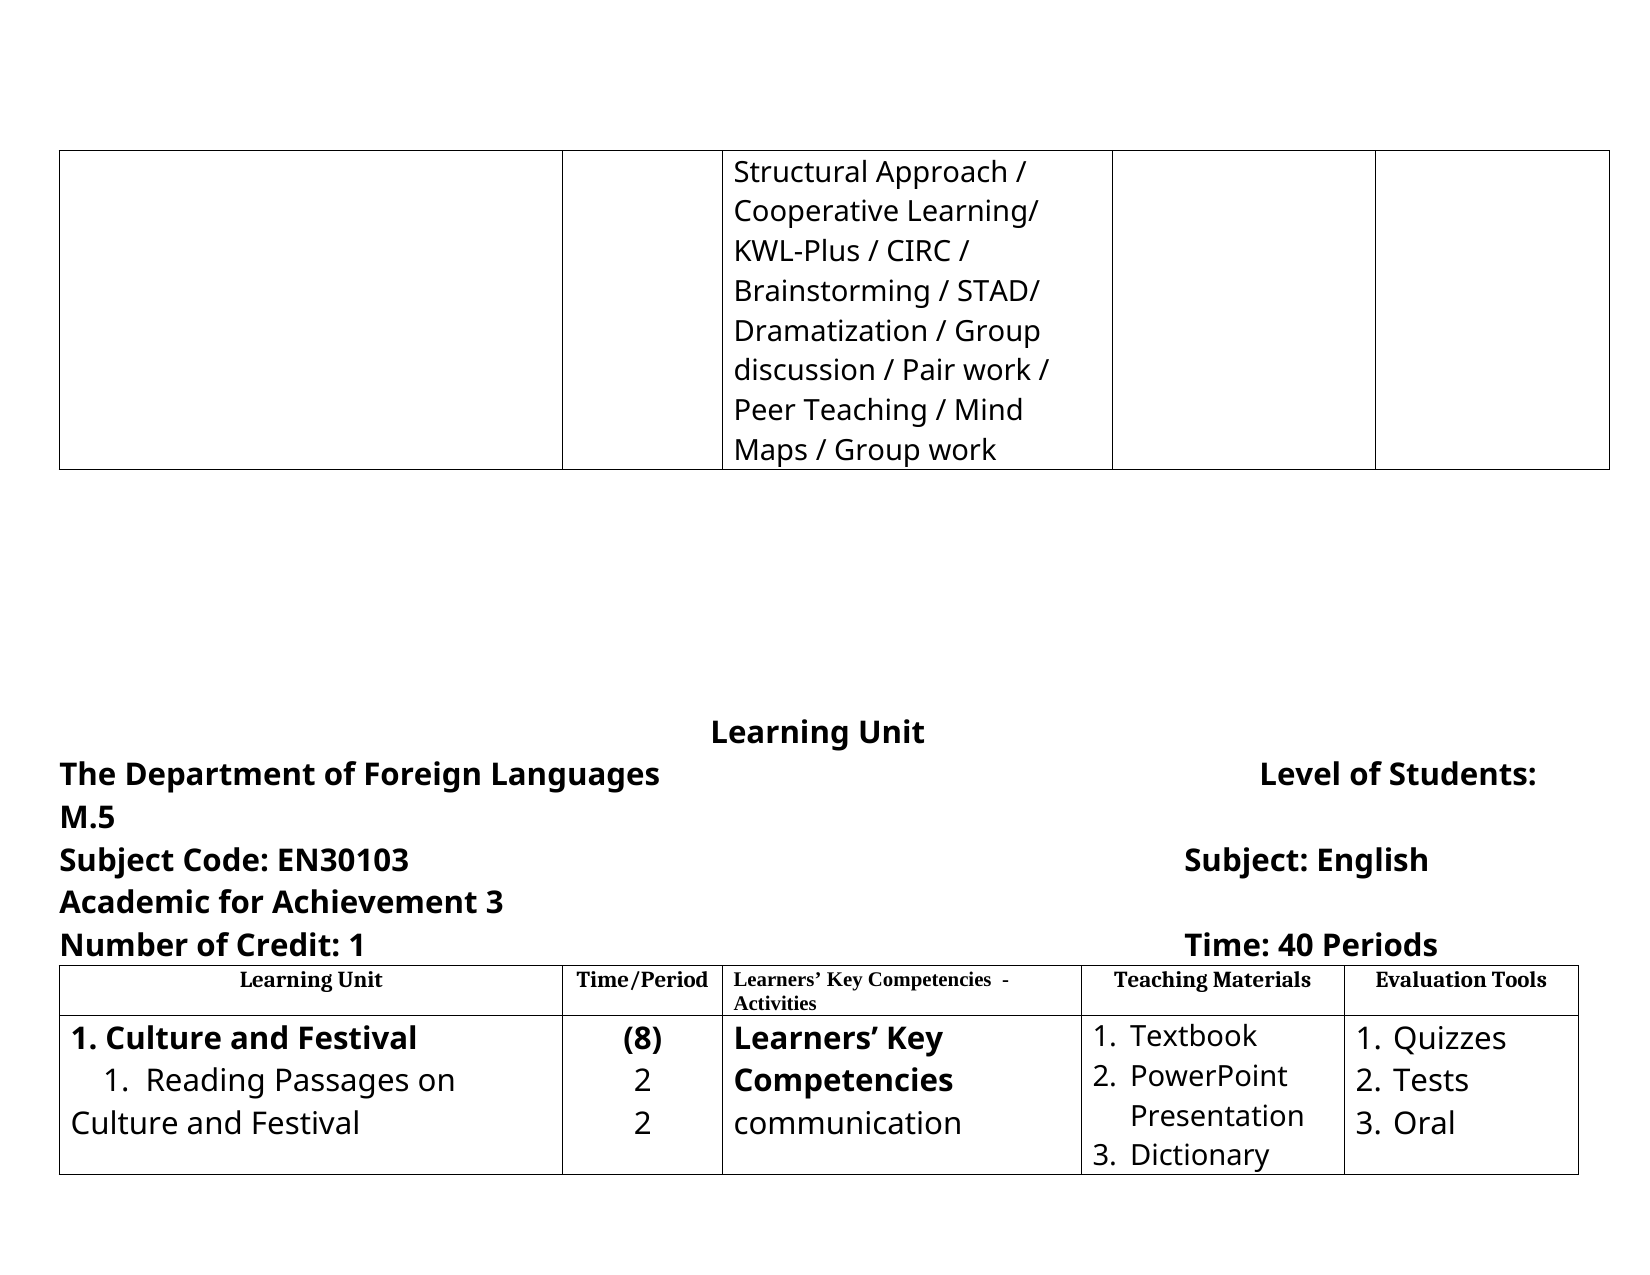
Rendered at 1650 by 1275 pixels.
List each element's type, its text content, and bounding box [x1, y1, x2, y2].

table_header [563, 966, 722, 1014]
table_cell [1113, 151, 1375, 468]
text Learning Unit [59, 710, 1576, 752]
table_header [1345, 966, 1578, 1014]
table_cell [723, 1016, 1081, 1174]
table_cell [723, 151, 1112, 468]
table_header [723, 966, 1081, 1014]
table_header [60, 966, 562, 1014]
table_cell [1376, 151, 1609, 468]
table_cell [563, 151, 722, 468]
text The Department of Foreign Languages Level of Students: M.5 [59, 752, 1576, 838]
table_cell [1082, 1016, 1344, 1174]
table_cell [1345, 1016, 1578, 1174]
text Subject Code: EN30103 Subject: English Academic for Achievement 3 [59, 838, 1576, 923]
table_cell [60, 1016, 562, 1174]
text Number of Credit: 1 Time: 40 Periods [59, 923, 1576, 965]
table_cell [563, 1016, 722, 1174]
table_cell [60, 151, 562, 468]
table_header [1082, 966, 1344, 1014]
